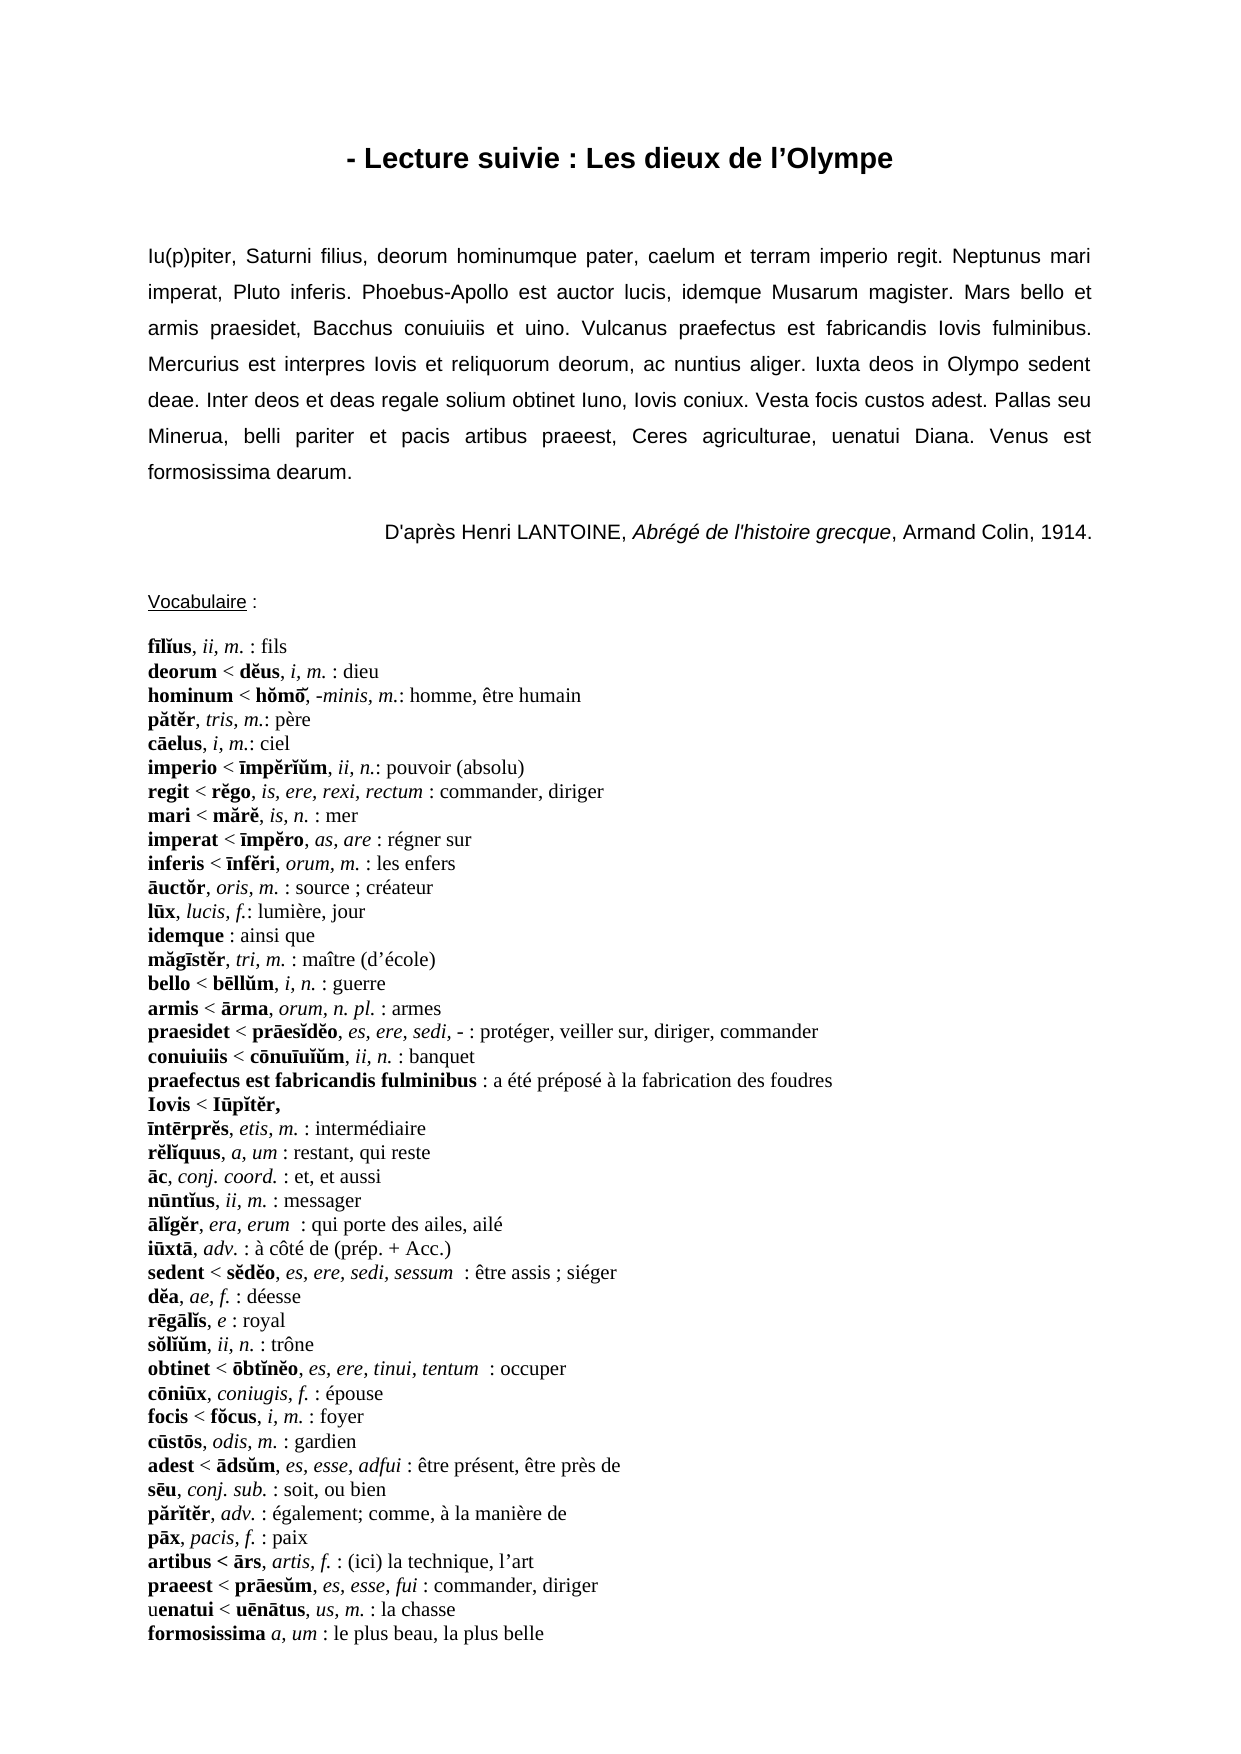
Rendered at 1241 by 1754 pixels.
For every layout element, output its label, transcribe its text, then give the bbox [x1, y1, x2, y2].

text praesidet < prāesĭdĕo, es, ere, sedi, - : protéger, veiller sur, diriger, commander [148, 1019, 1093, 1043]
text adest < ādsŭm, es, esse, adfui : être présent, être près de [148, 1453, 1093, 1477]
text nūntĭus, ii, m. : messager [148, 1188, 1093, 1212]
text conuiuiis < cōnuīuĭŭm, ii, n. : banquet [148, 1043, 1093, 1068]
text imperat < īmpĕro, as, are : régner sur [148, 827, 1093, 851]
text sēu, conj. sub. : soit, ou bien [148, 1477, 1093, 1501]
text inferis < īnfĕri, orum, m. : les enfers [148, 851, 1093, 875]
text focis < fŏcus, i, m. : foyer [148, 1404, 1093, 1428]
text rĕlĭquus, a, um : restant, qui reste [148, 1140, 1093, 1164]
text deorum < dĕus, i, m. : dieu [148, 658, 1093, 683]
text cūstōs, odis, m. : gardien [148, 1428, 1093, 1453]
text cāelus, i, m.: ciel [148, 731, 1093, 755]
text pătĕr, tris, m.: père [148, 707, 1093, 731]
text praefectus est fabricandis fulminibus : a été préposé à la fabrication des foudres [148, 1068, 1093, 1092]
text - Lecture suivie : Les dieux de l’Olympe [148, 141, 1093, 174]
text sŏlĭŭm, ii, n. : trône [148, 1332, 1093, 1356]
text mari < mărĕ, is, n. : mer [148, 803, 1093, 827]
text artibus < ārs, artis, f. : (ici) la technique, l’art [148, 1549, 1093, 1573]
text D'après Henri LANTOINE, Abrégé de l'histoire grecque, Armand Colin, 1914. [148, 519, 1093, 543]
text Iovis < Iūpĭtĕr, [148, 1092, 1093, 1116]
text āuctŏr, oris, m. : source ; créateur [148, 875, 1093, 899]
text imperio < īmpĕrĭŭm, ii, n.: pouvoir (absolu) [148, 755, 1093, 779]
text lūx, lucis, f.: lumière, jour [148, 899, 1093, 923]
text idemque : ainsi que [148, 923, 1093, 947]
text dĕa, ae, f. : déesse [148, 1284, 1093, 1308]
text formosissima a, um : le plus beau, la plus belle [148, 1621, 1093, 1645]
text părĭtĕr, adv. : également; comme, à la manière de [148, 1501, 1093, 1525]
text ālĭgĕr, era, erum : qui porte des ailes, ailé [148, 1212, 1093, 1236]
text uenatui < uēnātus, us, m. : la chasse [148, 1597, 1093, 1621]
text obtinet < ōbtĭnĕo, es, ere, tinui, tentum : occuper [148, 1356, 1093, 1380]
text āc, conj. coord. : et, et aussi [148, 1164, 1093, 1188]
text rēgālĭs, e : royal [148, 1308, 1093, 1332]
text regit < rĕgo, is, ere, rexi, rectum : commander, diriger [148, 779, 1093, 803]
text pāx, pacis, f. : paix [148, 1525, 1093, 1549]
text Iu(p)piter, Saturni filius, deorum hominumque pater, caelum et terram imperio regit. Neptunus mari imperat, Pluto inferis. Phoebus-Apollo est auctor lucis, idemque Musarum magister. Mars bello et armis praesidet, Bacchus conuiuiis et uino. Vulcanus praefectus est fabricandis Iovis fulminibus. Mercurius est interpres Iovis et reliquorum deorum, ac nuntius aliger. Iuxta deos in Olympo sedent deae. Inter deos et deas regale solium obtinet Iuno, Iovis coniux. Vesta focis custos adest. Pallas seu Minerua, belli pariter et pacis artibus praeest, Ceres agriculturae, uenatui Diana. Venus est formosissima dearum. [148, 244, 1093, 483]
text praeest < prāesŭm, es, esse, fui : commander, diriger [148, 1573, 1093, 1597]
text cōniūx, coniugis, f. : épouse [148, 1380, 1093, 1404]
text fīlĭus, ii, m. : fils [148, 634, 1093, 658]
text măgīstĕr, tri, m. : maître (d’école) [148, 947, 1093, 971]
text bello < bēllŭm, i, n. : guerre [148, 971, 1093, 995]
text iūxtā, adv. : à côté de (prép. + Acc.) [148, 1236, 1093, 1260]
text armis < ārma, orum, n. pl. : armes [148, 995, 1093, 1019]
text sedent < sĕdĕo, es, ere, sedi, sessum : être assis ; siéger [148, 1260, 1093, 1284]
text īntērprĕs, etis, m. : intermédiaire [148, 1116, 1093, 1140]
text Vocabulaire : [148, 591, 1093, 613]
text hominum < hŏmō̆, -minis, m.: homme, être humain [148, 683, 1093, 707]
